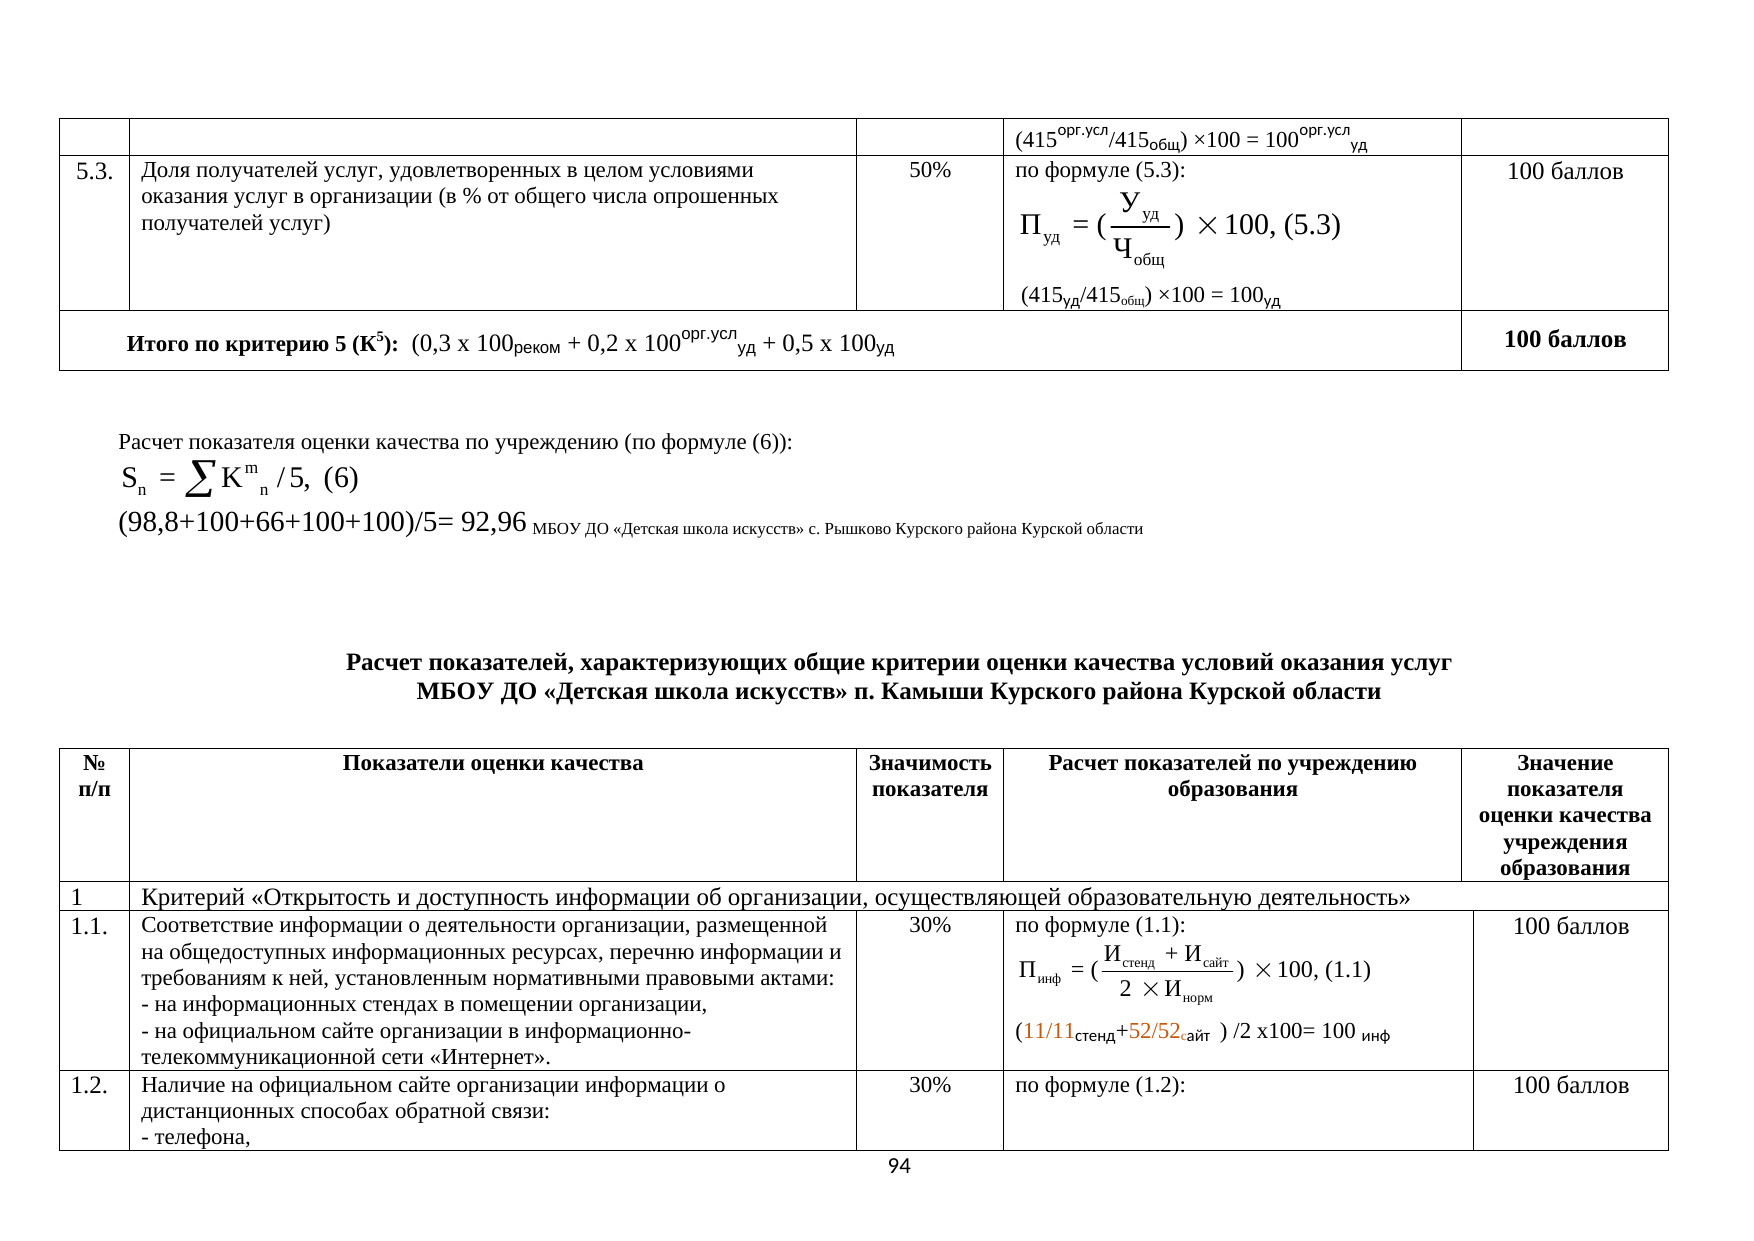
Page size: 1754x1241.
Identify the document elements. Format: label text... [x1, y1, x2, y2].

text Расчет показателя оценки качества по учреждению (по формуле (6)): [118, 428, 1680, 454]
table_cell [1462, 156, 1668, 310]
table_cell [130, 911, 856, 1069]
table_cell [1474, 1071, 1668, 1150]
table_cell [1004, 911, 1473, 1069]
text Расчет показателей, характеризующих общие критерии оценки качества условий оказания услуг [118, 647, 1680, 676]
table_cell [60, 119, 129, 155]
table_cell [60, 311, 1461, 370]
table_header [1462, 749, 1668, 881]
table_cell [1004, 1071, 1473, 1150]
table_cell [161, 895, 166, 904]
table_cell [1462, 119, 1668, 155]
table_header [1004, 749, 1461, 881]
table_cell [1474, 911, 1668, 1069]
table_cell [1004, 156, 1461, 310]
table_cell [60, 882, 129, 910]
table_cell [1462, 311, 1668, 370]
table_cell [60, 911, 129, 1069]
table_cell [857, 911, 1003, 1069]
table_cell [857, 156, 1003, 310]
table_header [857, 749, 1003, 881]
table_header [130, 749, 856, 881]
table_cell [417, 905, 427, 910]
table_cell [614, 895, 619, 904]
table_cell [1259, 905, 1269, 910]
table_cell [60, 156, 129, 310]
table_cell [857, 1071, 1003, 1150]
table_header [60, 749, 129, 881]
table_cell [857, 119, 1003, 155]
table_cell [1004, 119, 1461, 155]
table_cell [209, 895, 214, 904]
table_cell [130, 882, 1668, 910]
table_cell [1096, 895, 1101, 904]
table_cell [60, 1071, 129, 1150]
text МБОУ ДО «Детская школа искусств» п. Камыши Курского района Курской области [118, 676, 1680, 705]
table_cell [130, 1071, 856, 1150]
text (98,8+100+66+100+100)/5= 92,96 МБОУ ДО «Детская школа искусств» с. Рышково Курского района Курской области [118, 504, 1680, 538]
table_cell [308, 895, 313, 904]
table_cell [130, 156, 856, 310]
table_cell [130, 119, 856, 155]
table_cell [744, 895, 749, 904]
